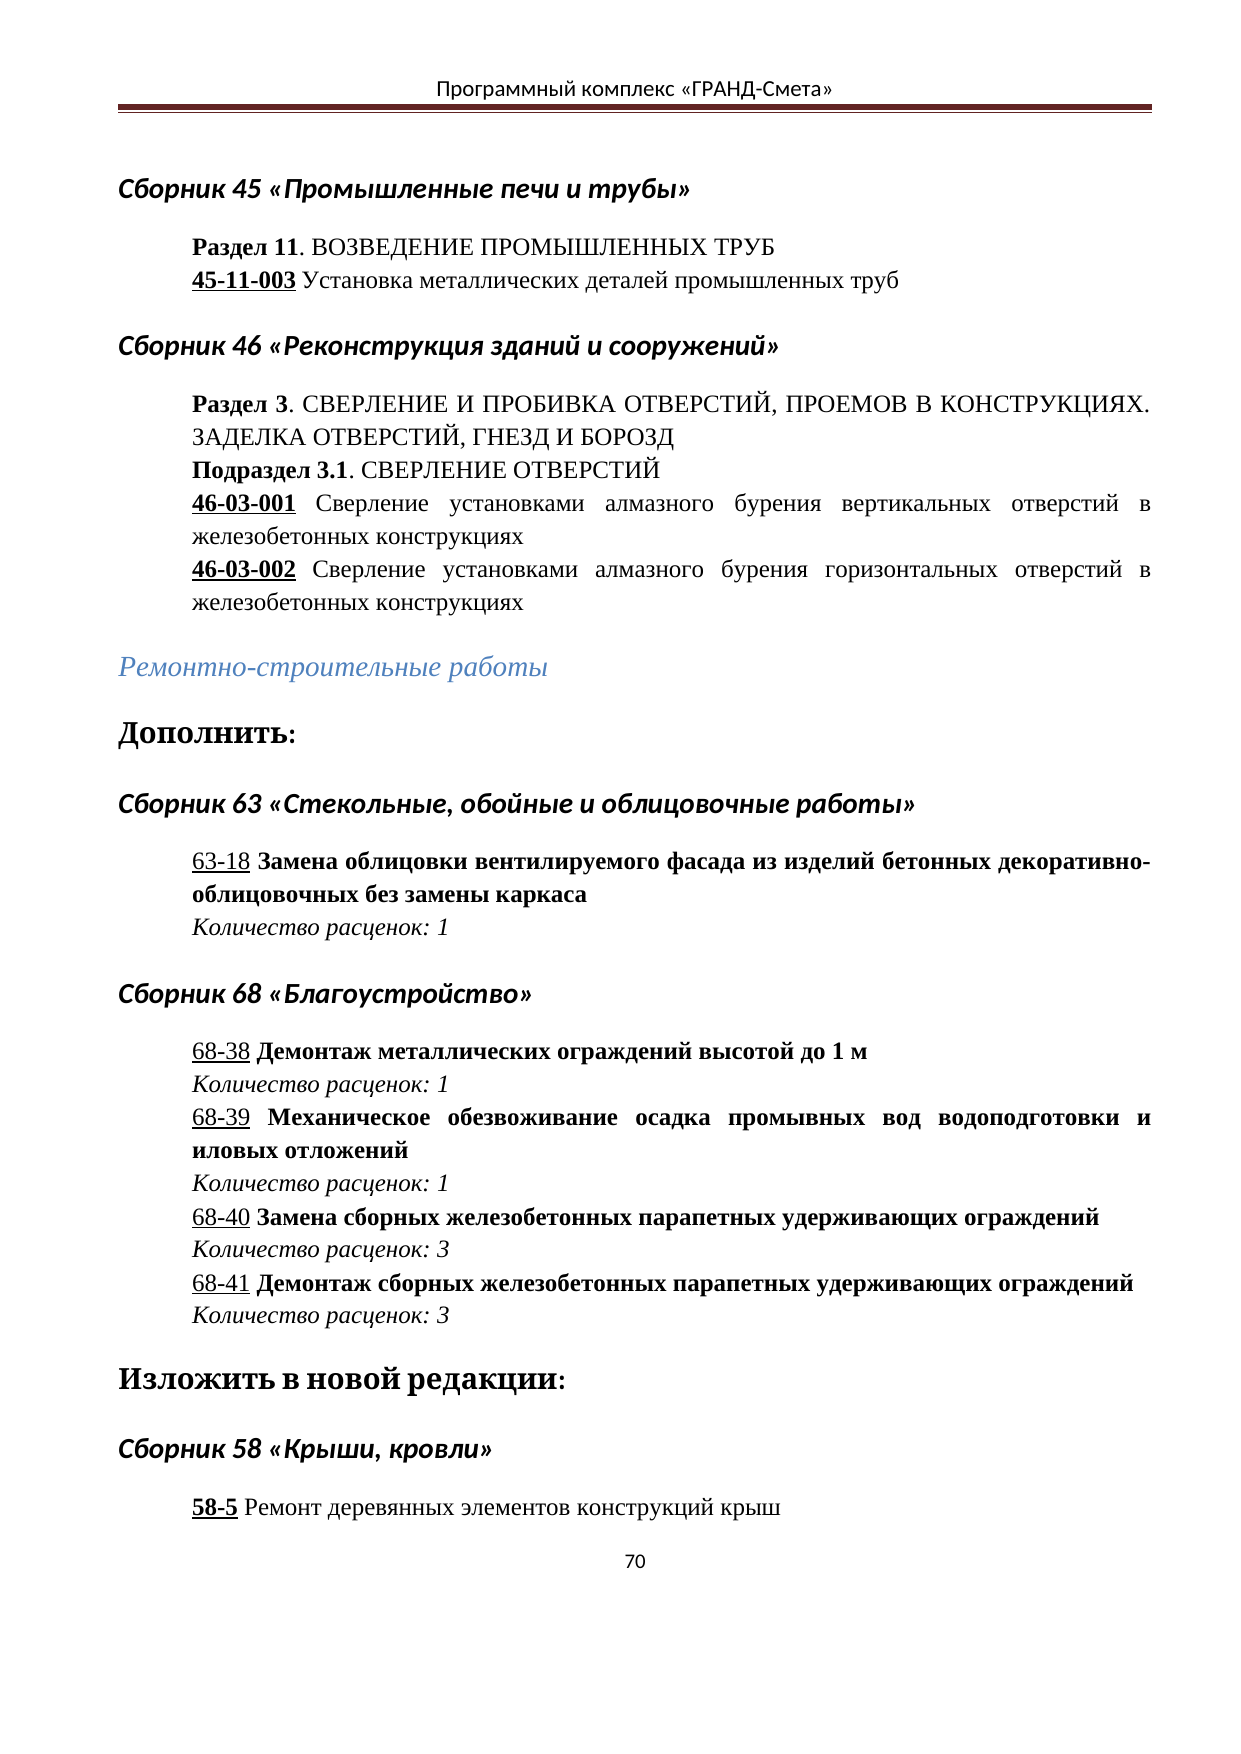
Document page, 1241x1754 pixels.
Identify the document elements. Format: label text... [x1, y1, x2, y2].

text Количество расценок: 1 [192, 1069, 1152, 1098]
text Количество расценок: 3 [192, 1301, 1152, 1329]
text Количество расценок: 1 [192, 912, 1152, 941]
text Раздел 3. СВЕРЛЕНИЕ И ПРОБИВКА ОТВЕРСТИЙ, ПРОЕМОВ В КОНСТРУКЦИЯХ. ЗАДЕЛКА ОТВЕРСТИЙ, ГНЕЗД И БОРОЗД [192, 389, 1152, 451]
text 68-38 Демонтаж металлических ограждений высотой до 1 м [192, 1036, 1152, 1065]
text 46-03-001 Сверление установками алмазного бурения вертикальных отверстий в железобетонных конструкциях [192, 488, 1152, 550]
text 58-5 Ремонт деревянных элементов конструкций крыш [118, 1492, 1152, 1521]
text 45-11-003 Установка металлических деталей промышленных труб [192, 265, 1152, 294]
text 68-39 Механическое обезвоживание осадка промывных вод водоподготовки и иловых отложений [192, 1102, 1152, 1164]
text Количество расценок: 1 [192, 1168, 1152, 1197]
subtitle Сборник 68 «Благоустройство» [118, 975, 1152, 1010]
text 46-03-002 Сверление установками алмазного бурения горизонтальных отверстий в железобетонных конструкциях [192, 554, 1152, 616]
text Количество расценок: 3 [192, 1234, 1152, 1263]
text 63-18 Замена облицовки вентилируемого фасада из изделий бетонных декоративно- облицовочных без замены каркаса [118, 846, 1152, 908]
subtitle Сборник 45 «Промышленные печи и трубы» [118, 170, 1152, 206]
subtitle Изложить в новой редакции: [118, 1363, 1152, 1396]
subtitle Дополнить: [118, 717, 1152, 751]
subtitle Ремонтно-строительные работы [118, 649, 1152, 683]
subtitle Сборник 46 «Реконструкция зданий и сооружений» [118, 327, 1152, 363]
text 68-41 Демонтаж сборных железобетонных парапетных удерживающих ограждений [192, 1268, 1152, 1296]
text Подраздел 3.1. СВЕРЛЕНИЕ ОТВЕРСТИЙ [192, 455, 1152, 484]
subtitle Сборник 58 «Крыши, кровли» [118, 1431, 1152, 1466]
subtitle Сборник 63 «Стекольные, обойные и облицовочные работы» [118, 785, 1152, 820]
text Раздел 11. ВОЗВЕДЕНИЕ ПРОМЫШЛЕННЫХ ТРУБ [192, 232, 1152, 261]
text 68-40 Замена сборных железобетонных парапетных удерживающих ограждений [192, 1202, 1152, 1230]
